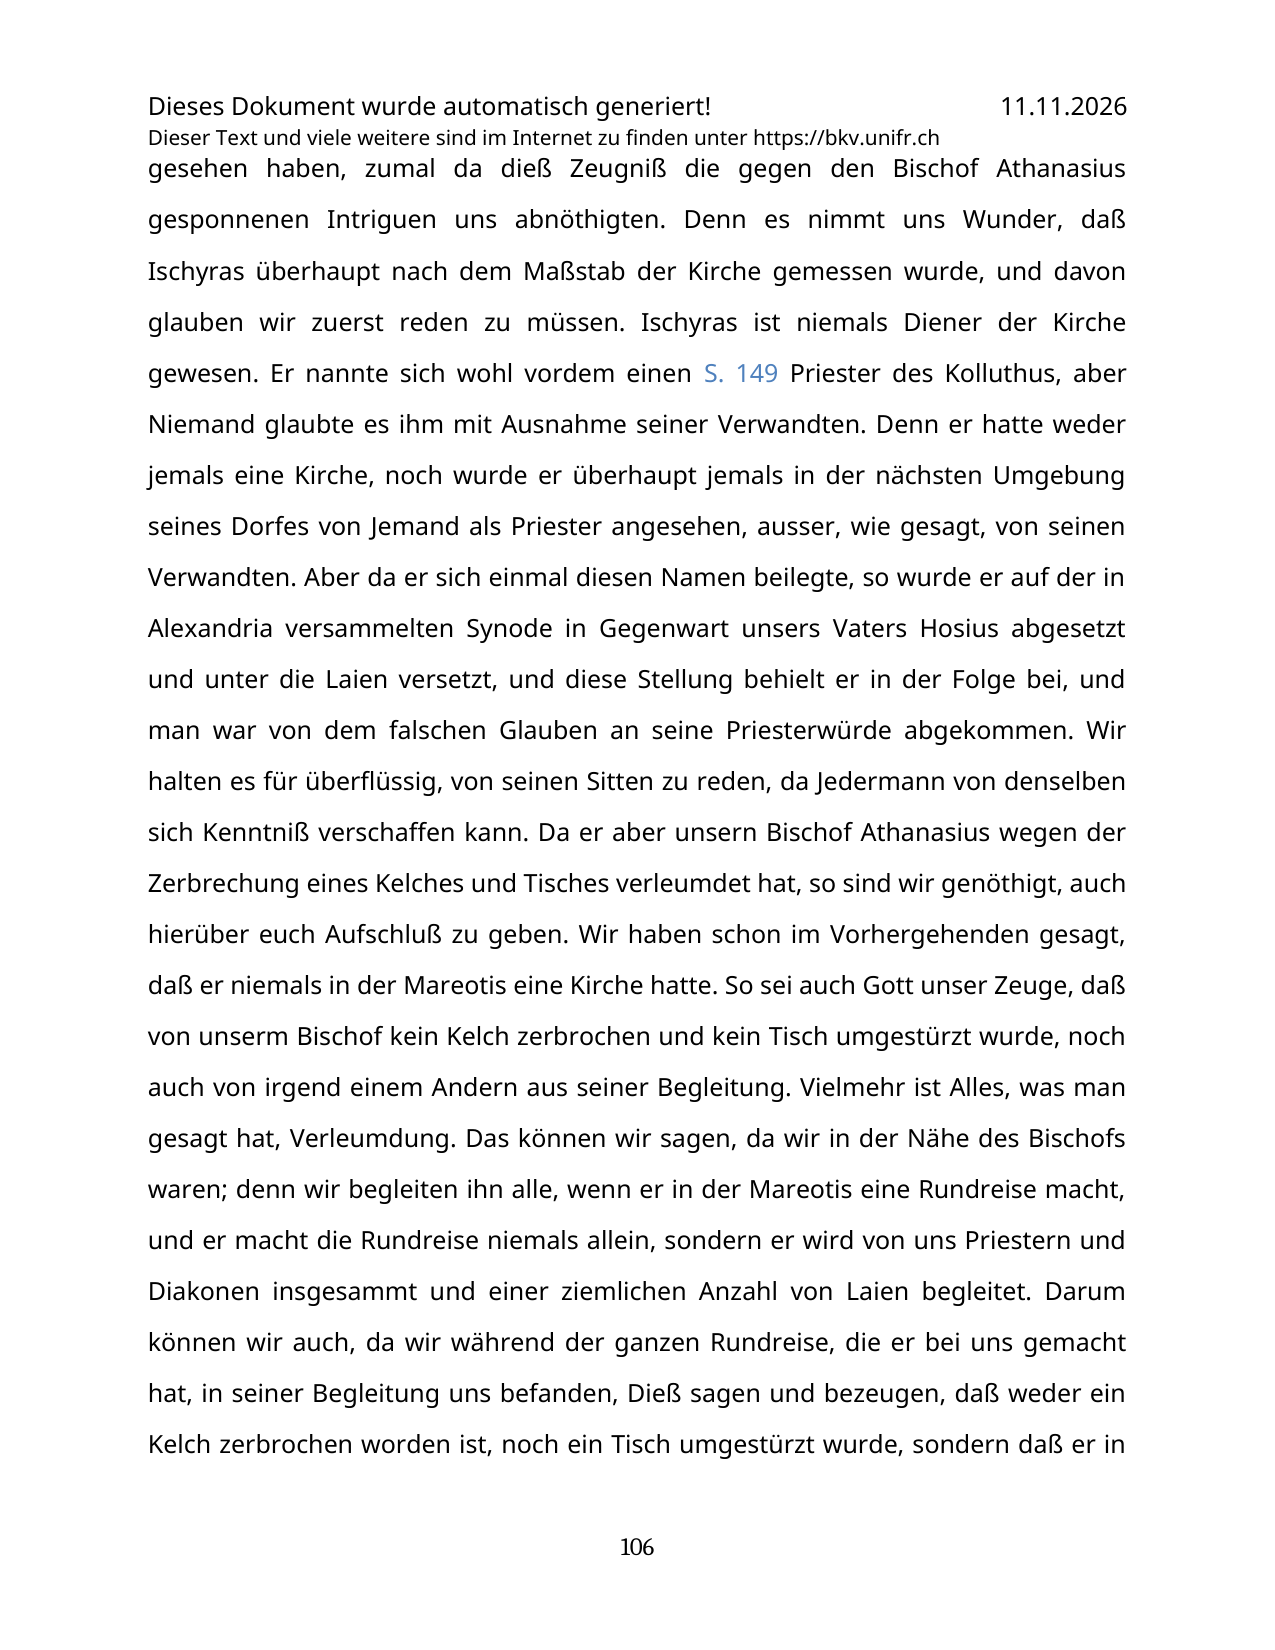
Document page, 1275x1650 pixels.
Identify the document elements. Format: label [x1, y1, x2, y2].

text [148, 151, 1127, 1461]
